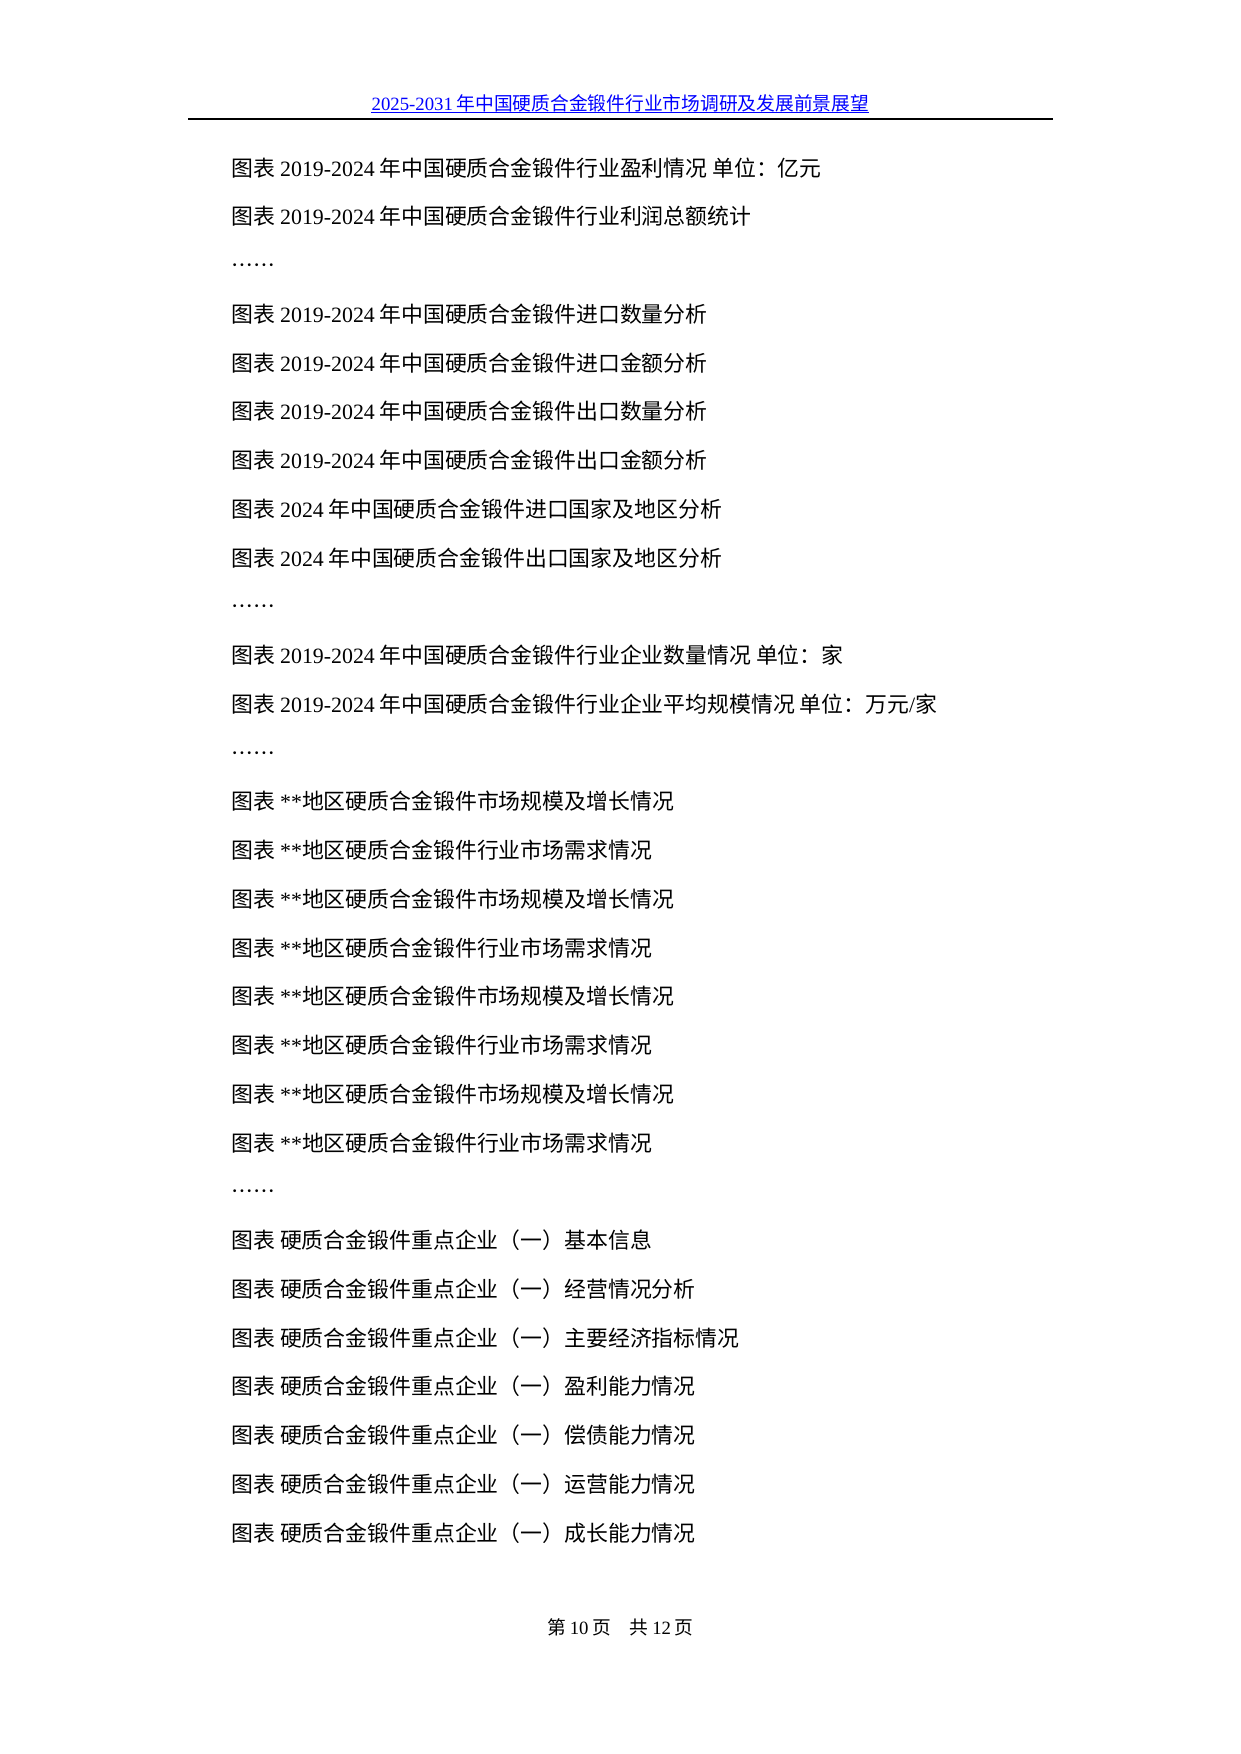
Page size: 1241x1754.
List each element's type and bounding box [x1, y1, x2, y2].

text [187, 150, 1053, 1548]
